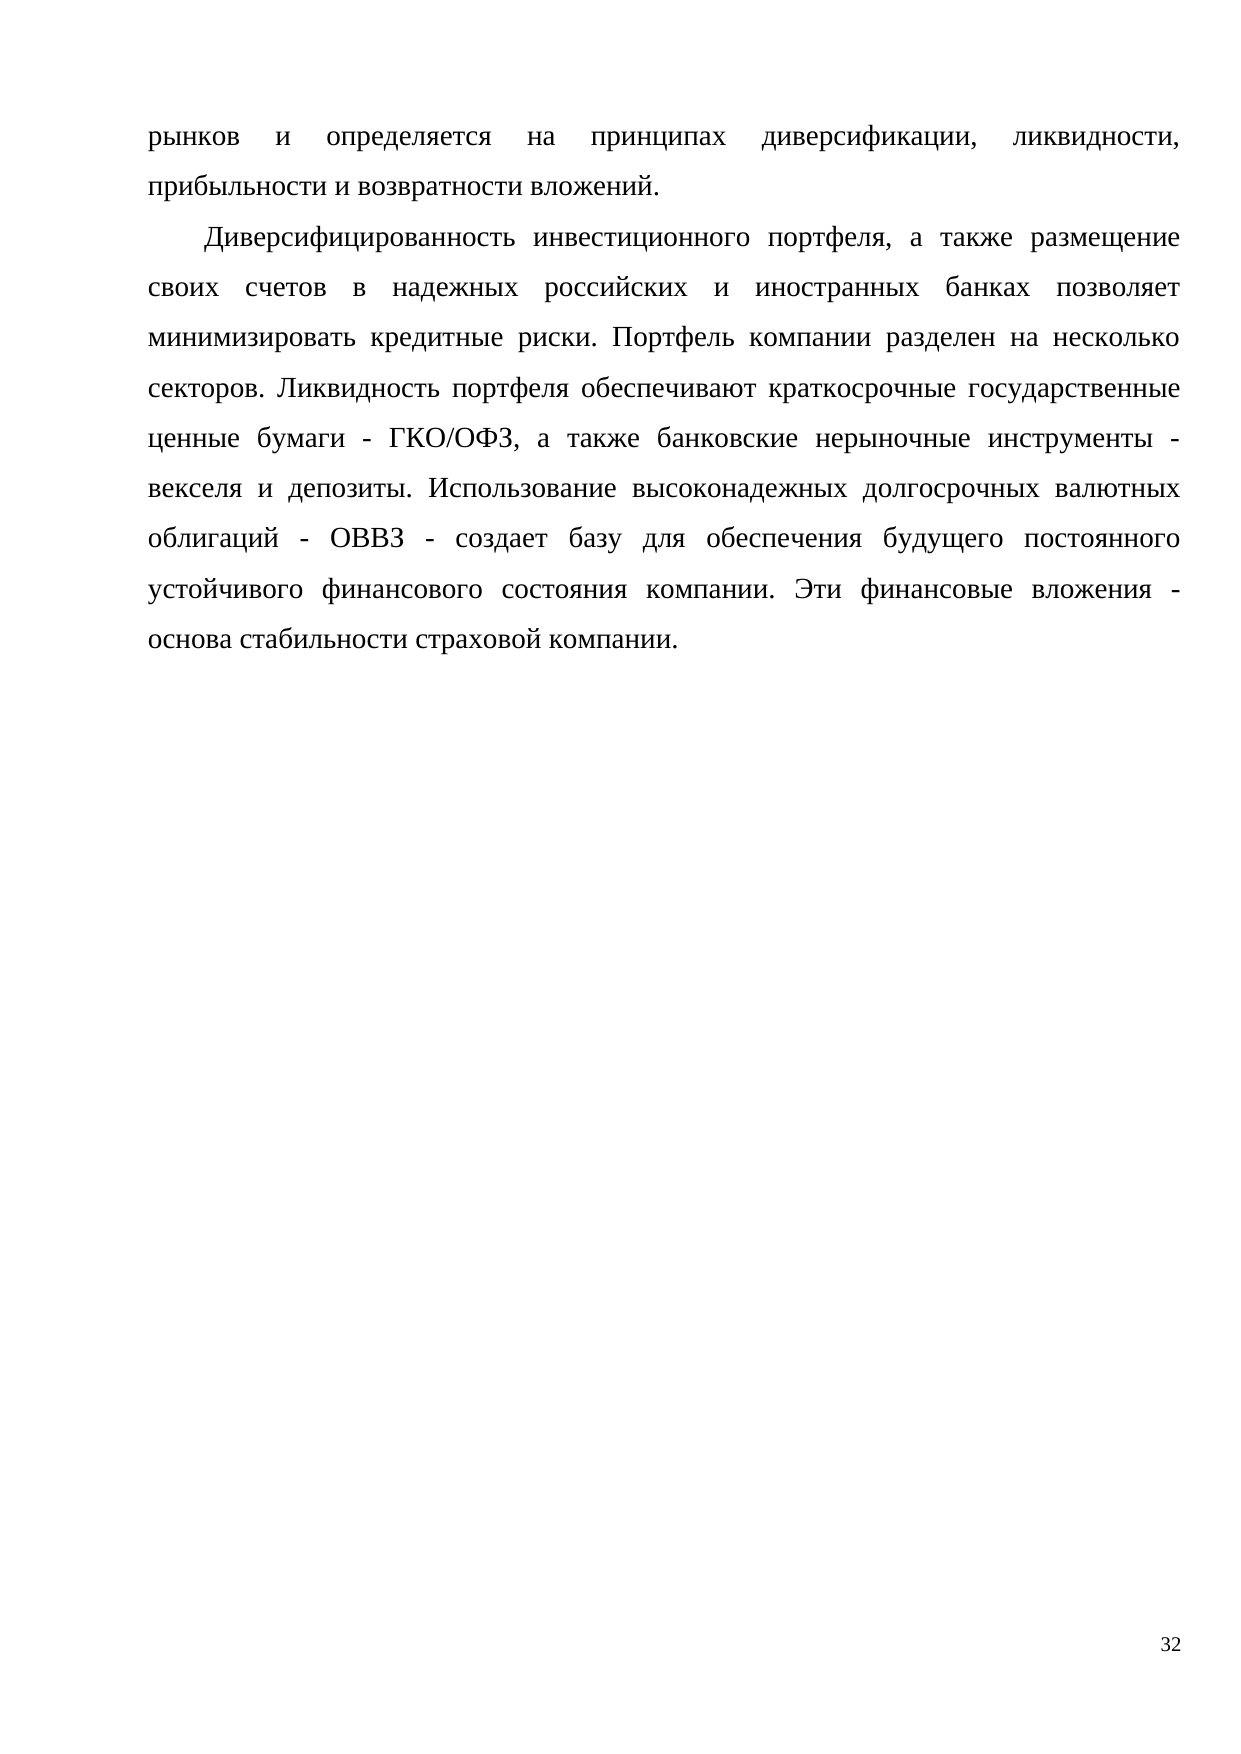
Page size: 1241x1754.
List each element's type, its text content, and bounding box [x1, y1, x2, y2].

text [148, 118, 1181, 202]
text Диверсифицированность инвестиционного портфеля, а также размещение своих счетов в надежных российских и иностранных банках позволяет минимизировать кредитные риски. Портфель компании разделен на несколько секторов. Ликвидность портфеля обеспечивают краткосрочные государственные ценные бумаги - ГКО/ОФЗ, а также банковские нерыночные инструменты - векселя и депозиты. Использование высоконадежных долгосрочных валютных облигаций - ОВВЗ - создает базу для обеспечения будущего постоянного устойчивого финансового состояния компании. Эти финансовые вложения - основа стабильности страховой компании. [148, 219, 1181, 655]
